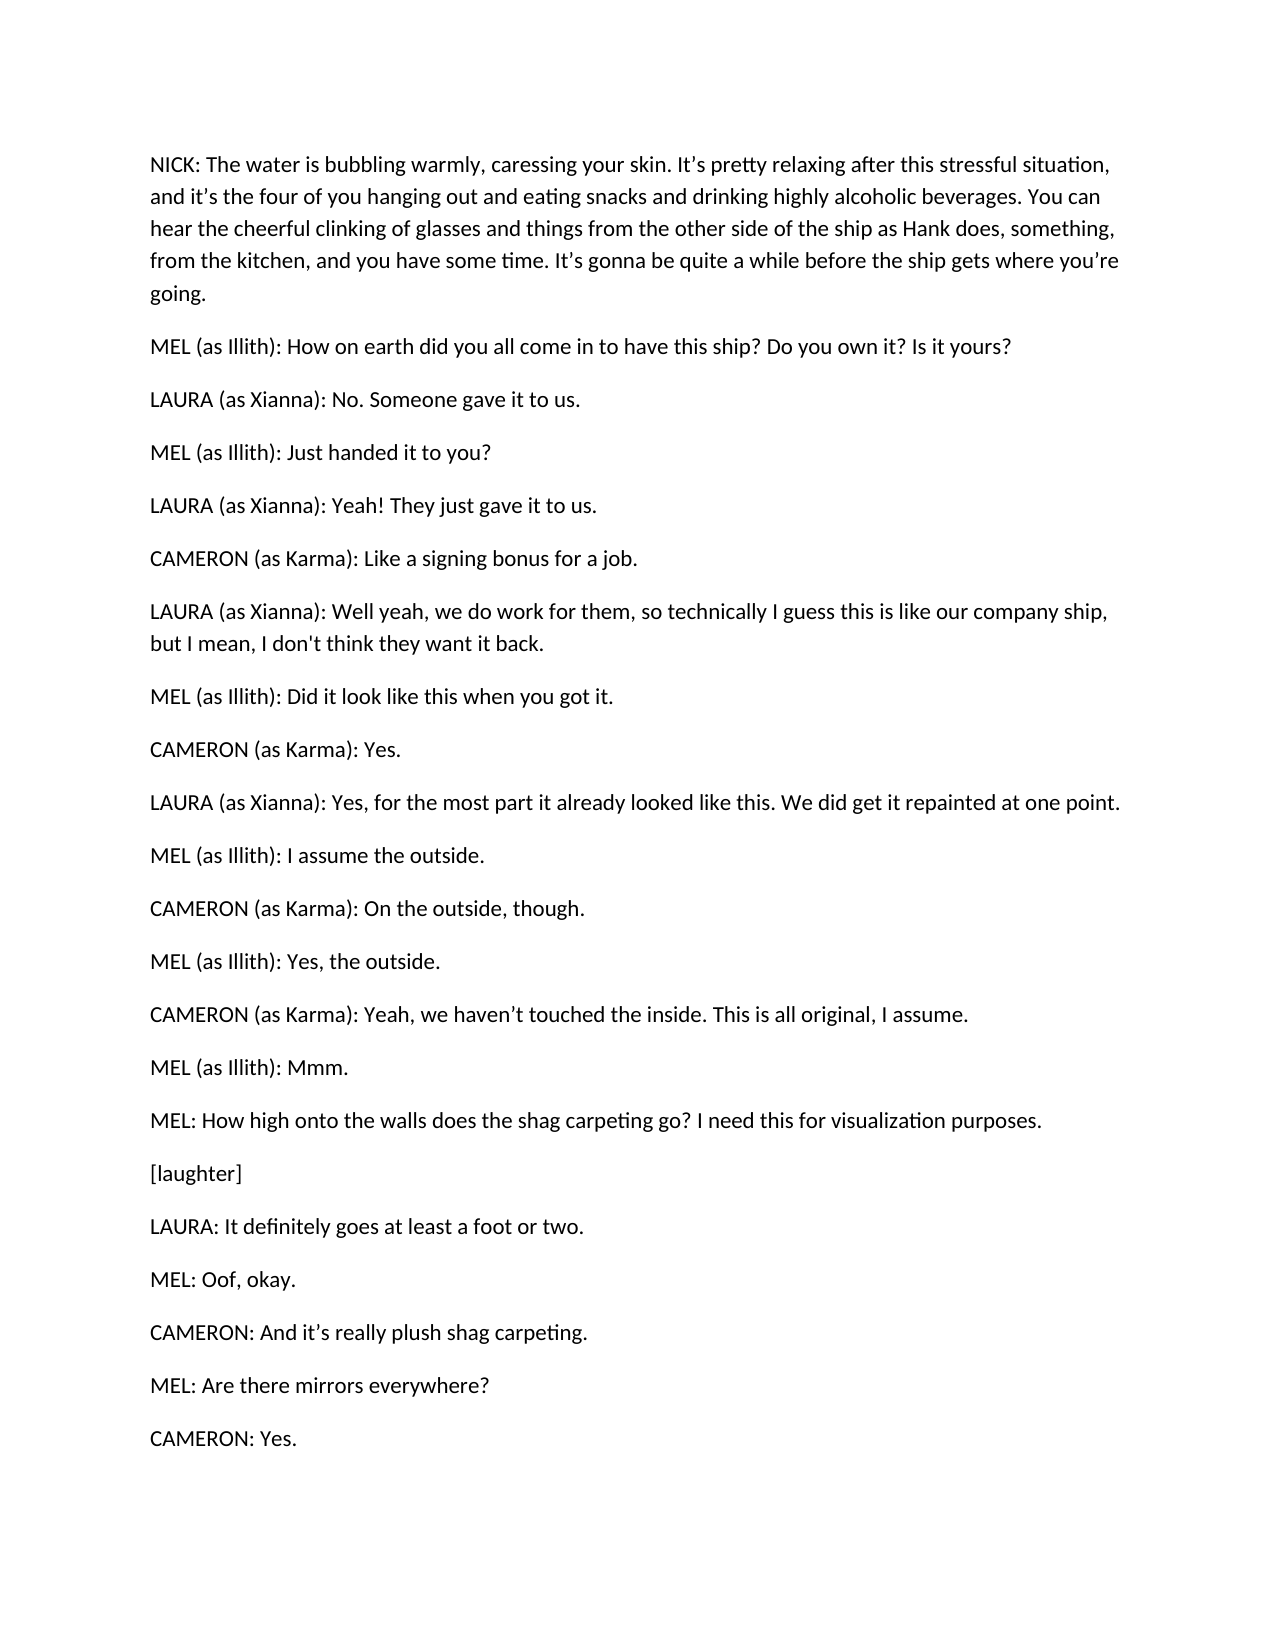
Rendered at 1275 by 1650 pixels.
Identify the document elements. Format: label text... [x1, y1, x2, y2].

text CAMERON (as Karma): Yes. [150, 735, 1125, 763]
text MEL: Oof, okay. [150, 1265, 1125, 1293]
text CAMERON: Yes. [150, 1424, 1125, 1452]
text LAURA (as Xianna): Well yeah, we do work for them, so technically I guess this is like our company ship, but I mean, I don't think they want it back. [150, 597, 1125, 657]
text LAURA (as Xianna): Yeah! They just gave it to us. [150, 491, 1125, 519]
text NICK: The water is bubbling warmly, caressing your skin. It’s pretty relaxing after this stressful situation, and it’s the four of you hanging out and eating snacks and drinking highly alcoholic beverages. You can hear the cheerful clinking of glasses and things from the other side of the ship as Hank does, something, from the kitchen, and you have some time. It’s gonna be quite a while before the ship gets where you’re going. [150, 150, 1125, 307]
text CAMERON (as Karma): Like a signing bonus for a job. [150, 544, 1125, 572]
text CAMERON (as Karma): On the outside, though. [150, 894, 1125, 922]
text MEL: Are there mirrors everywhere? [150, 1371, 1125, 1399]
text [laughter] [150, 1159, 1125, 1187]
text MEL (as Illith): Yes, the outside. [150, 947, 1125, 975]
text MEL: How high onto the walls does the shag carpeting go? I need this for visualization purposes. [150, 1106, 1125, 1134]
text CAMERON: And it’s really plush shag carpeting. [150, 1318, 1125, 1346]
text LAURA: It definitely goes at least a foot or two. [150, 1212, 1125, 1240]
text LAURA (as Xianna): No. Someone gave it to us. [150, 385, 1125, 413]
text MEL (as Illith): Did it look like this when you got it. [150, 682, 1125, 710]
text CAMERON (as Karma): Yeah, we haven’t touched the inside. This is all original, I assume. [150, 1000, 1125, 1028]
text MEL (as Illith): Just handed it to you? [150, 438, 1125, 466]
text MEL (as Illith): Mmm. [150, 1053, 1125, 1081]
text LAURA (as Xianna): Yes, for the most part it already looked like this. We did get it repainted at one point. [150, 788, 1125, 816]
text MEL (as Illith): I assume the outside. [150, 841, 1125, 869]
text MEL (as Illith): How on earth did you all come in to have this ship? Do you own it? Is it yours? [150, 332, 1125, 360]
